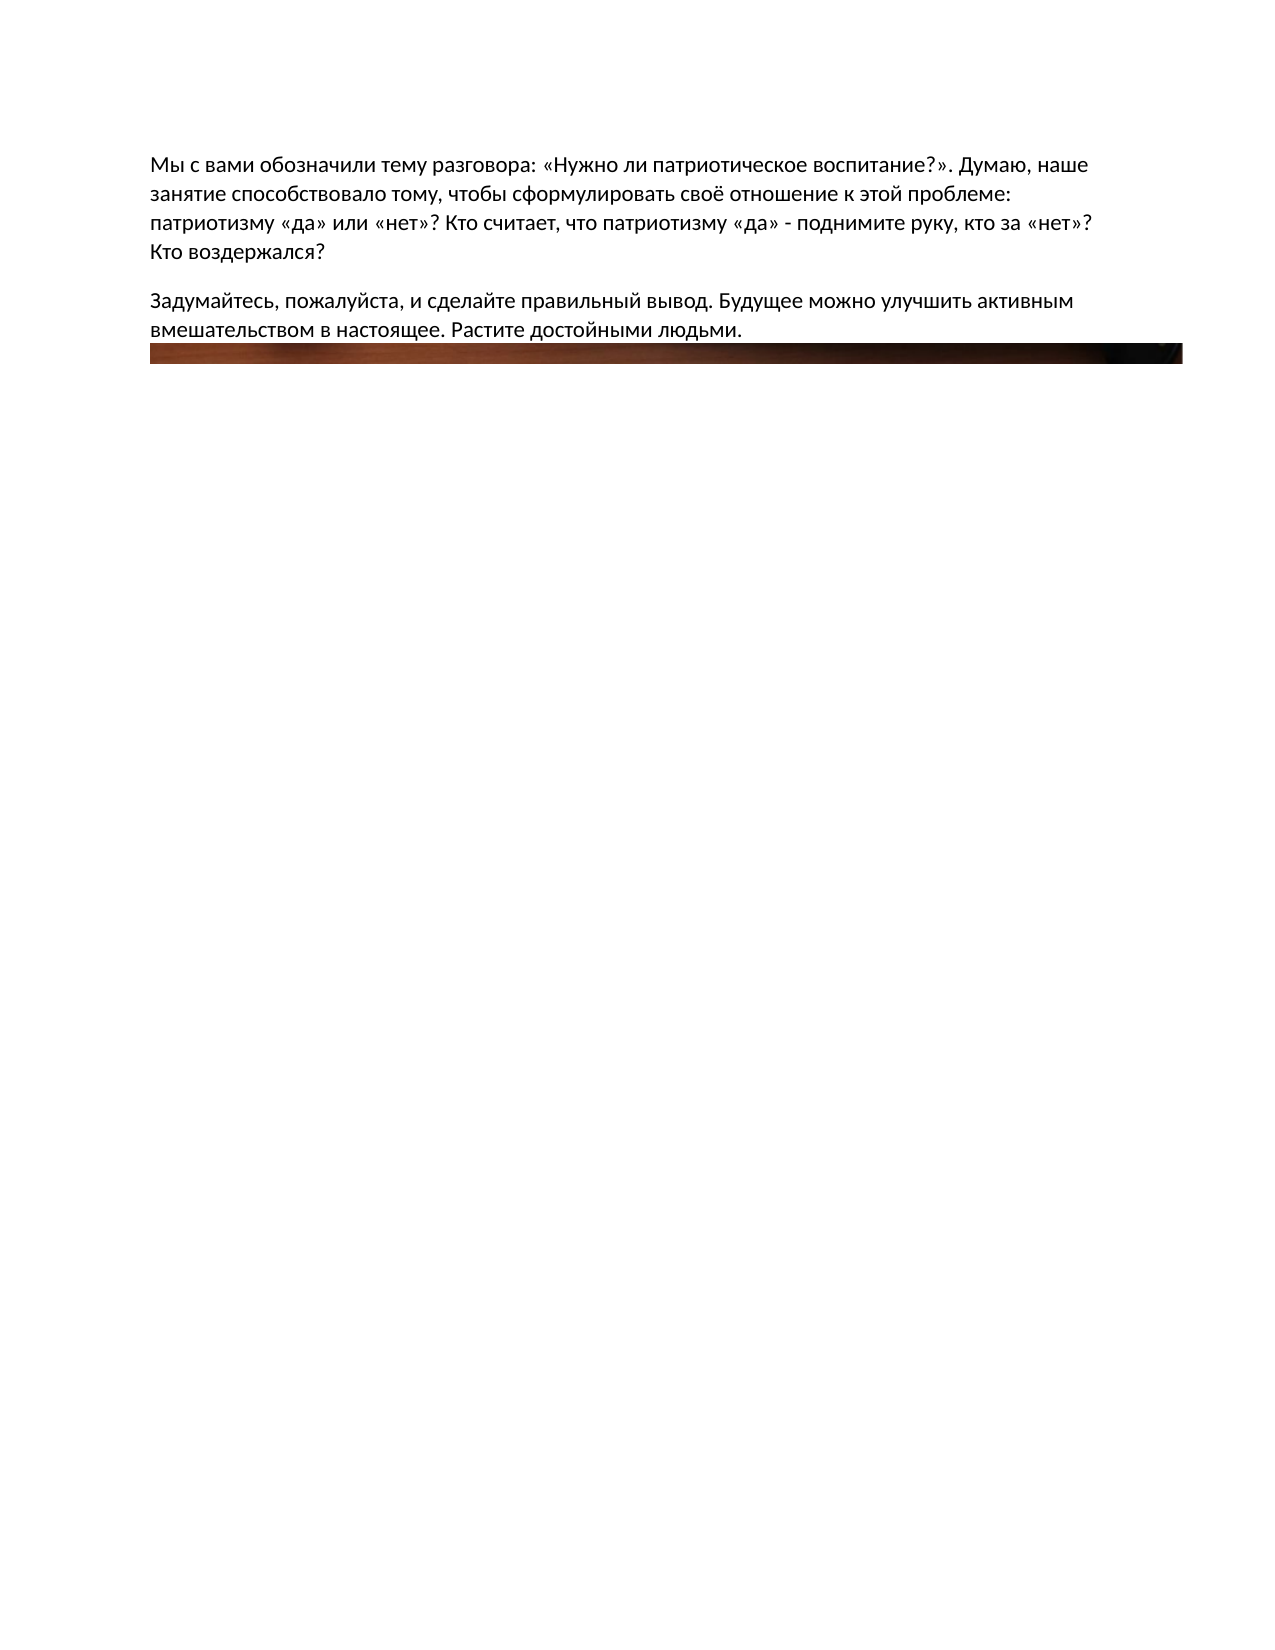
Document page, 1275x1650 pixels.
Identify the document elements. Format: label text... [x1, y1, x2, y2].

text Задумайтесь, пожалуйста, и сделайте правильный вывод. Будущее можно улучшить активным вмешательством в настоящее. Растите достойными людьми. [150, 286, 1125, 343]
text Мы с вами обозначили тему разговора: «Нужно ли патриотическое воспитание?». Думаю, наше занятие способствовало тому, чтобы сформулировать своё отношение к этой проблеме: патриотизму «да» или «нет»? Кто считает, что патриотизму «да» - поднимите руку, кто за «нет»? Кто воздержался? [150, 150, 1125, 265]
